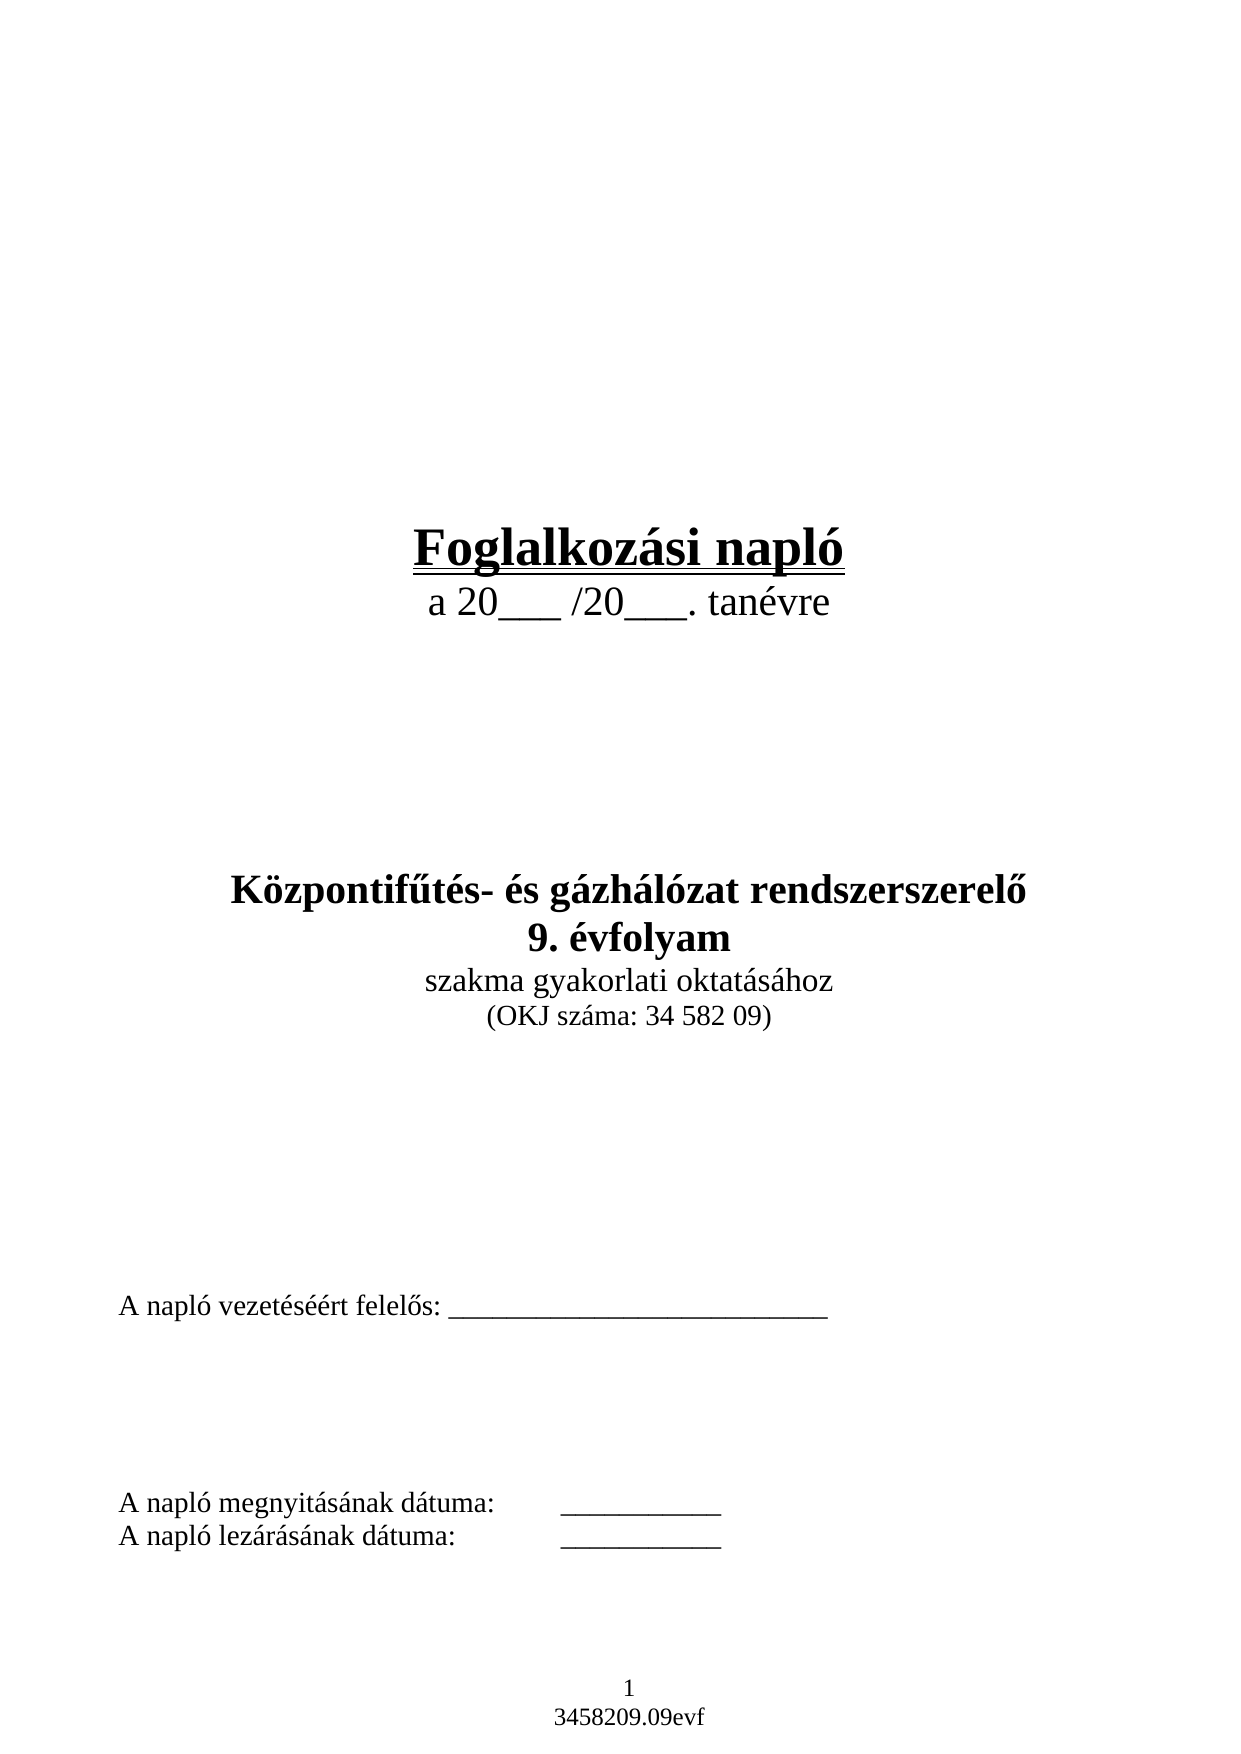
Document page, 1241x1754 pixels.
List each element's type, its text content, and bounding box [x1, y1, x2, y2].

text (OKJ száma: 34 582 09) [118, 998, 1140, 1032]
text A napló megnyitásának dátuma: ___________ [118, 1485, 1140, 1518]
subtitle A napló vezetéséért felelős: __________________________ [118, 1288, 1140, 1322]
text Központifűtés- és gázhálózat rendszerszerelő [118, 864, 1140, 912]
text a 20___ /20___. tanévre [118, 577, 1140, 625]
text szakma gyakorlati oktatásához [118, 960, 1140, 998]
text A napló lezárásának dátuma: ___________ [118, 1518, 1140, 1552]
subtitle Foglalkozási napló [118, 514, 1140, 577]
text 9. évfolyam [118, 912, 1140, 960]
